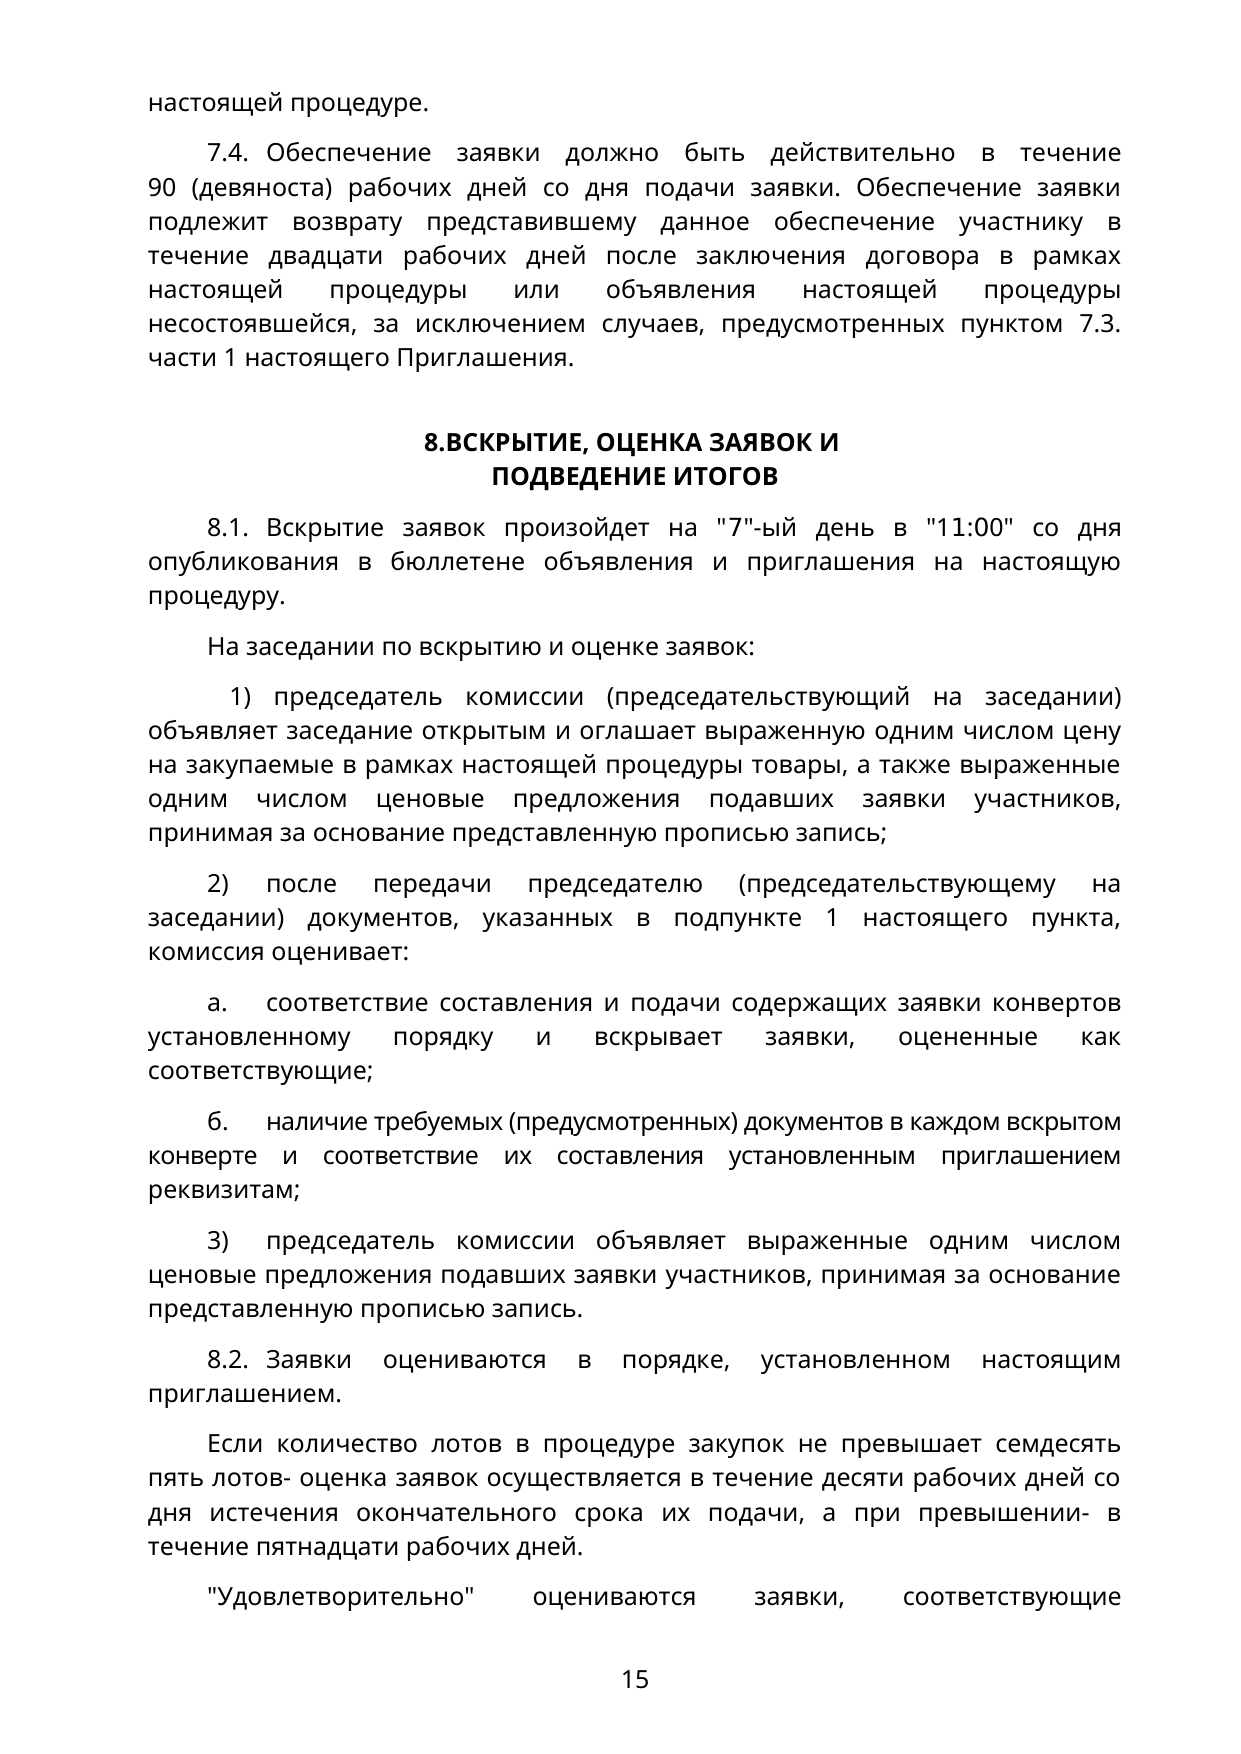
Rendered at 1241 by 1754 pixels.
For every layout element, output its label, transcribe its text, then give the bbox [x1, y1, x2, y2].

text 8.ВСКРЫТИЕ, ОЦЕНКА ЗАЯВОК И ПОДВЕДЕНИЕ ИТОГОВ [148, 424, 1122, 493]
text 8.2. Заявки оцениваются в порядке, установленном настоящим приглашением. [148, 1341, 1122, 1409]
text На заседании по вскрытию и оценке заявок: [148, 628, 1122, 662]
text 1) председатель комиссии (председательствующий на заседании) объявляет заседание открытым и оглашает выраженную одним числом цену на закупаемые в рамках настоящей процедуры товары, а также выраженные одним числом ценовые предложения подавших заявки участников, принимая за основание представленную прописью запись; [148, 679, 1122, 849]
text 2) после передачи председателю (председательствующему на заседании) документов, указанных в подпункте 1 настоящего пункта, комиссия оценивает: [148, 866, 1122, 968]
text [148, 84, 1122, 118]
text 7.4. Обеспечение заявки должно быть действительно в течение 90 (девяноста) рабочих дней со дня подачи заявки. Обеспечение заявки подлежит возврату представившему данное обеспечение участнику в течение двадцати рабочих дней после заключения договора в рамках настоящей процедуры или объявления настоящей процедуры несостоявшейся, за исключением случаев, предусмотренных пунктом 7.3. части 1 настоящего Приглашения. [148, 135, 1122, 374]
text а. соответствие составления и подачи содержащих заявки конвертов установленному порядку и вскрывает заявки, оцененные как соответствующие; [148, 985, 1122, 1087]
text 8.1. Вскрытие заявок произойдет на "7"-ый день в "11:00" со дня опубликования в бюллетене объявления и приглашения на настоящую процедуру. [148, 509, 1122, 611]
text 3) председатель комиссии объявляет выраженные одним числом ценовые предложения подавших заявки участников, принимая за основание представленную прописью запись. [148, 1222, 1122, 1324]
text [148, 1579, 1122, 1613]
text б. наличие требуемых (предусмотренных) документов в каждом вскрытом конверте и соответствие их составления установленным приглашением реквизитам; [148, 1103, 1122, 1206]
text Если количество лотов в процедуре закупок не превышает семдесять пять лотов- оценка заявок осуществляется в течение десяти рабочих дней со дня истечения окончательного срока их подачи, а при превышении- в течение пятнадцати рабочих дней. [148, 1426, 1122, 1562]
